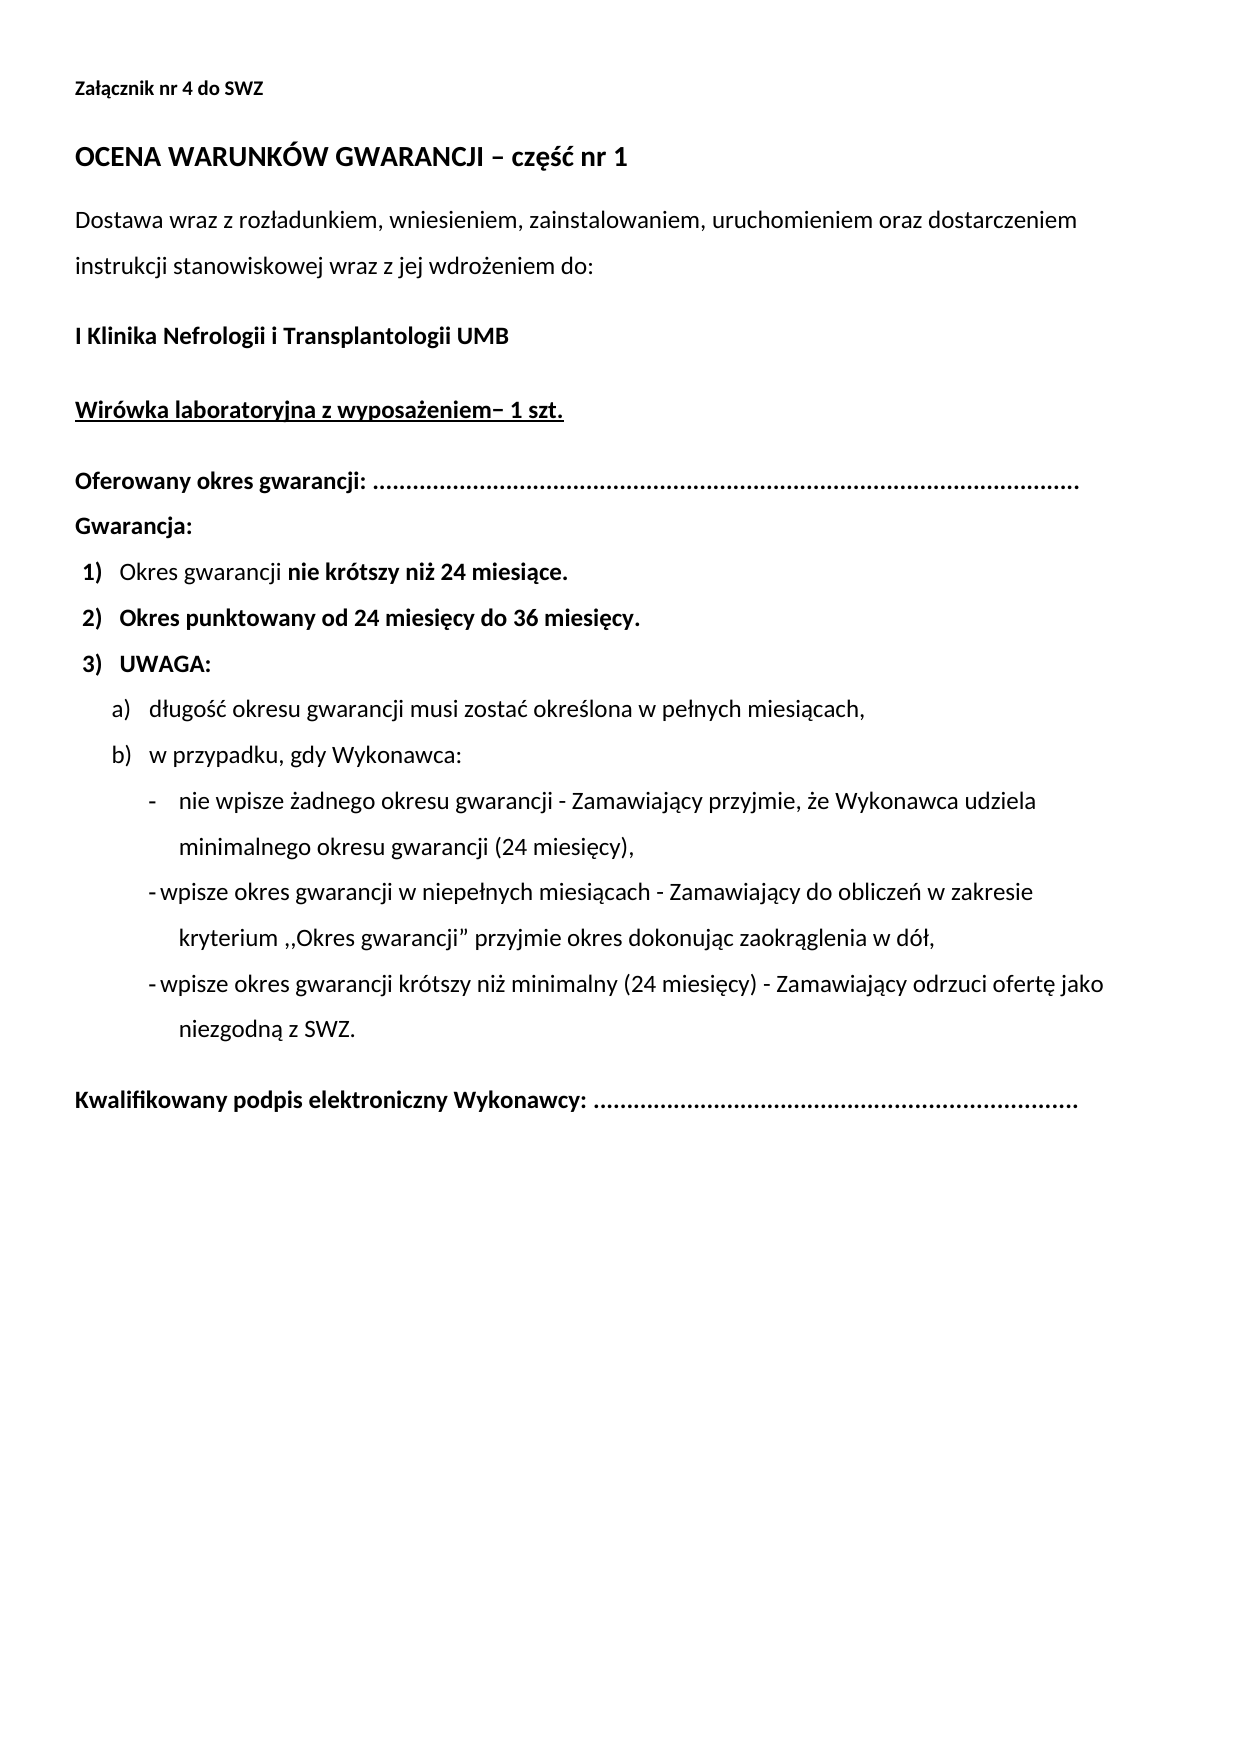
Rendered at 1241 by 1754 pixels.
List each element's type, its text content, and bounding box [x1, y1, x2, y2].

text I Klinika Nefrologii i Transplantologii UMB [75, 321, 1128, 351]
list długość okresu gwarancji musi zostać określona w pełnych miesiącach, [111, 693, 1160, 724]
list nie wpisze żadnego okresu gwarancji - Zamawiający przyjmie, że Wykonawca udziela minimalnego okresu gwarancji (24 miesięcy), [148, 785, 1161, 861]
list Okres gwarancji nie krótszy niż 24 miesiące. [82, 556, 1165, 587]
list UWAGA: [82, 648, 1120, 678]
text Wirówka laboratoryjna z wyposażeniem− 1 szt. [75, 394, 1129, 424]
list Okres punktowany od 24 miesięcy do 36 miesięcy. [82, 602, 1120, 632]
text Kwalifikowany podpis elektroniczny Wykonawcy: [75, 1084, 1121, 1115]
list wpisze okres gwarancji w niepełnych miesiącach - Zamawiający do obliczeń w zakresie kryterium ,,Okres gwarancji” przyjmie okres dokonując zaokrąglenia w dół, [148, 876, 1161, 953]
subtitle OCENA WARUNKÓW GWARANCJI – część nr 1 [75, 138, 1165, 174]
text Dostawa wraz z rozładunkiem, wniesieniem, zainstalowaniem, uruchomieniem oraz dostarczeniem instrukcji stanowiskowej wraz z jej wdrożeniem do: [75, 204, 1118, 280]
list w przypadku, gdy Wykonawca: [111, 739, 1165, 770]
list wpisze okres gwarancji krótszy niż minimalny (24 miesięcy) - Zamawiający odrzuci ofertę jako niezgodną z SWZ. [148, 968, 1161, 1044]
text Oferowany okres gwarancji: [75, 465, 1128, 495]
text Gwarancja: [75, 511, 1165, 541]
text Załącznik nr 4 do SWZ [75, 75, 1131, 100]
